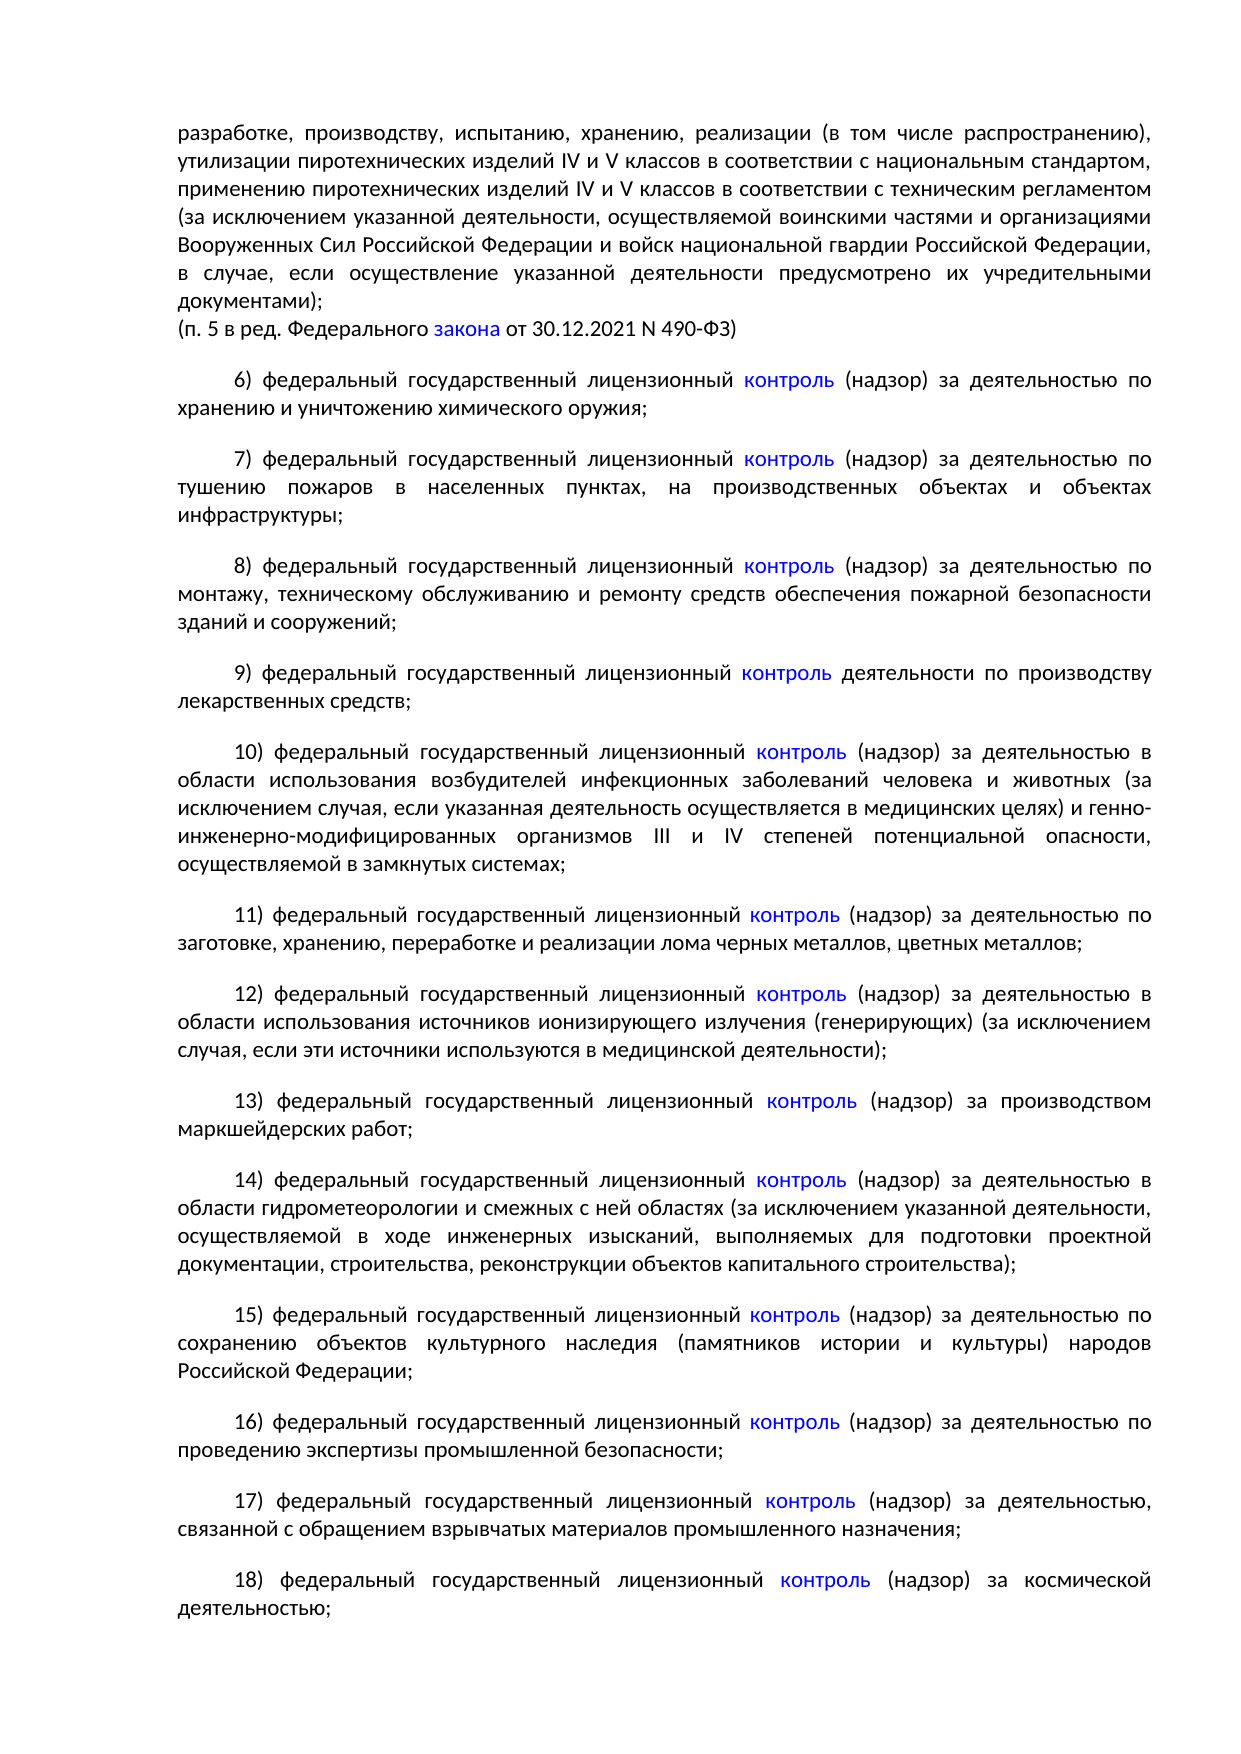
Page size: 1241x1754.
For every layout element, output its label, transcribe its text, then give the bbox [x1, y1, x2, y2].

text 9) федеральный государственный лицензионный контроль деятельности по производству лекарственных средств; [177, 658, 1152, 714]
text 12) федеральный государственный лицензионный контроль (надзор) за деятельностью в области использования источников ионизирующего излучения (генерирующих) (за исключением случая, если эти источники используются в медицинской деятельности); [177, 979, 1152, 1063]
text 10) федеральный государственный лицензионный контроль (надзор) за деятельностью в области использования возбудителей инфекционных заболеваний человека и животных (за исключением случая, если указанная деятельность осуществляется в медицинских целях) и генно-инженерно-модифицированных организмов III и IV степеней потенциальной опасности, осуществляемой в замкнутых системах; [177, 737, 1152, 877]
text 8) федеральный государственный лицензионный контроль (надзор) за деятельностью по монтажу, техническому обслуживанию и ремонту средств обеспечения пожарной безопасности зданий и сооружений; [177, 551, 1152, 635]
text 6) федеральный государственный лицензионный контроль (надзор) за деятельностью по хранению и уничтожению химического оружия; [177, 365, 1152, 421]
text (п. 5 в ред. Федерального закона от 30.12.2021 N 490-ФЗ) [177, 314, 1152, 342]
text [177, 118, 1152, 314]
text 14) федеральный государственный лицензионный контроль (надзор) за деятельностью в области гидрометеорологии и смежных с ней областях (за исключением указанной деятельности, осуществляемой в ходе инженерных изысканий, выполняемых для подготовки проектной документации, строительства, реконструкции объектов капитального строительства); [177, 1165, 1152, 1277]
text 18) федеральный государственный лицензионный контроль (надзор) за космической деятельностью; [177, 1565, 1152, 1621]
text 13) федеральный государственный лицензионный контроль (надзор) за производством маркшейдерских работ; [177, 1086, 1152, 1142]
text 7) федеральный государственный лицензионный контроль (надзор) за деятельностью по тушению пожаров в населенных пунктах, на производственных объектах и объектах инфраструктуры; [177, 444, 1152, 528]
text 15) федеральный государственный лицензионный контроль (надзор) за деятельностью по сохранению объектов культурного наследия (памятников истории и культуры) народов Российской Федерации; [177, 1300, 1152, 1384]
text 17) федеральный государственный лицензионный контроль (надзор) за деятельностью, связанной с обращением взрывчатых материалов промышленного назначения; [177, 1486, 1152, 1542]
text 11) федеральный государственный лицензионный контроль (надзор) за деятельностью по заготовке, хранению, переработке и реализации лома черных металлов, цветных металлов; [177, 900, 1152, 956]
text 16) федеральный государственный лицензионный контроль (надзор) за деятельностью по проведению экспертизы промышленной безопасности; [177, 1407, 1152, 1463]
